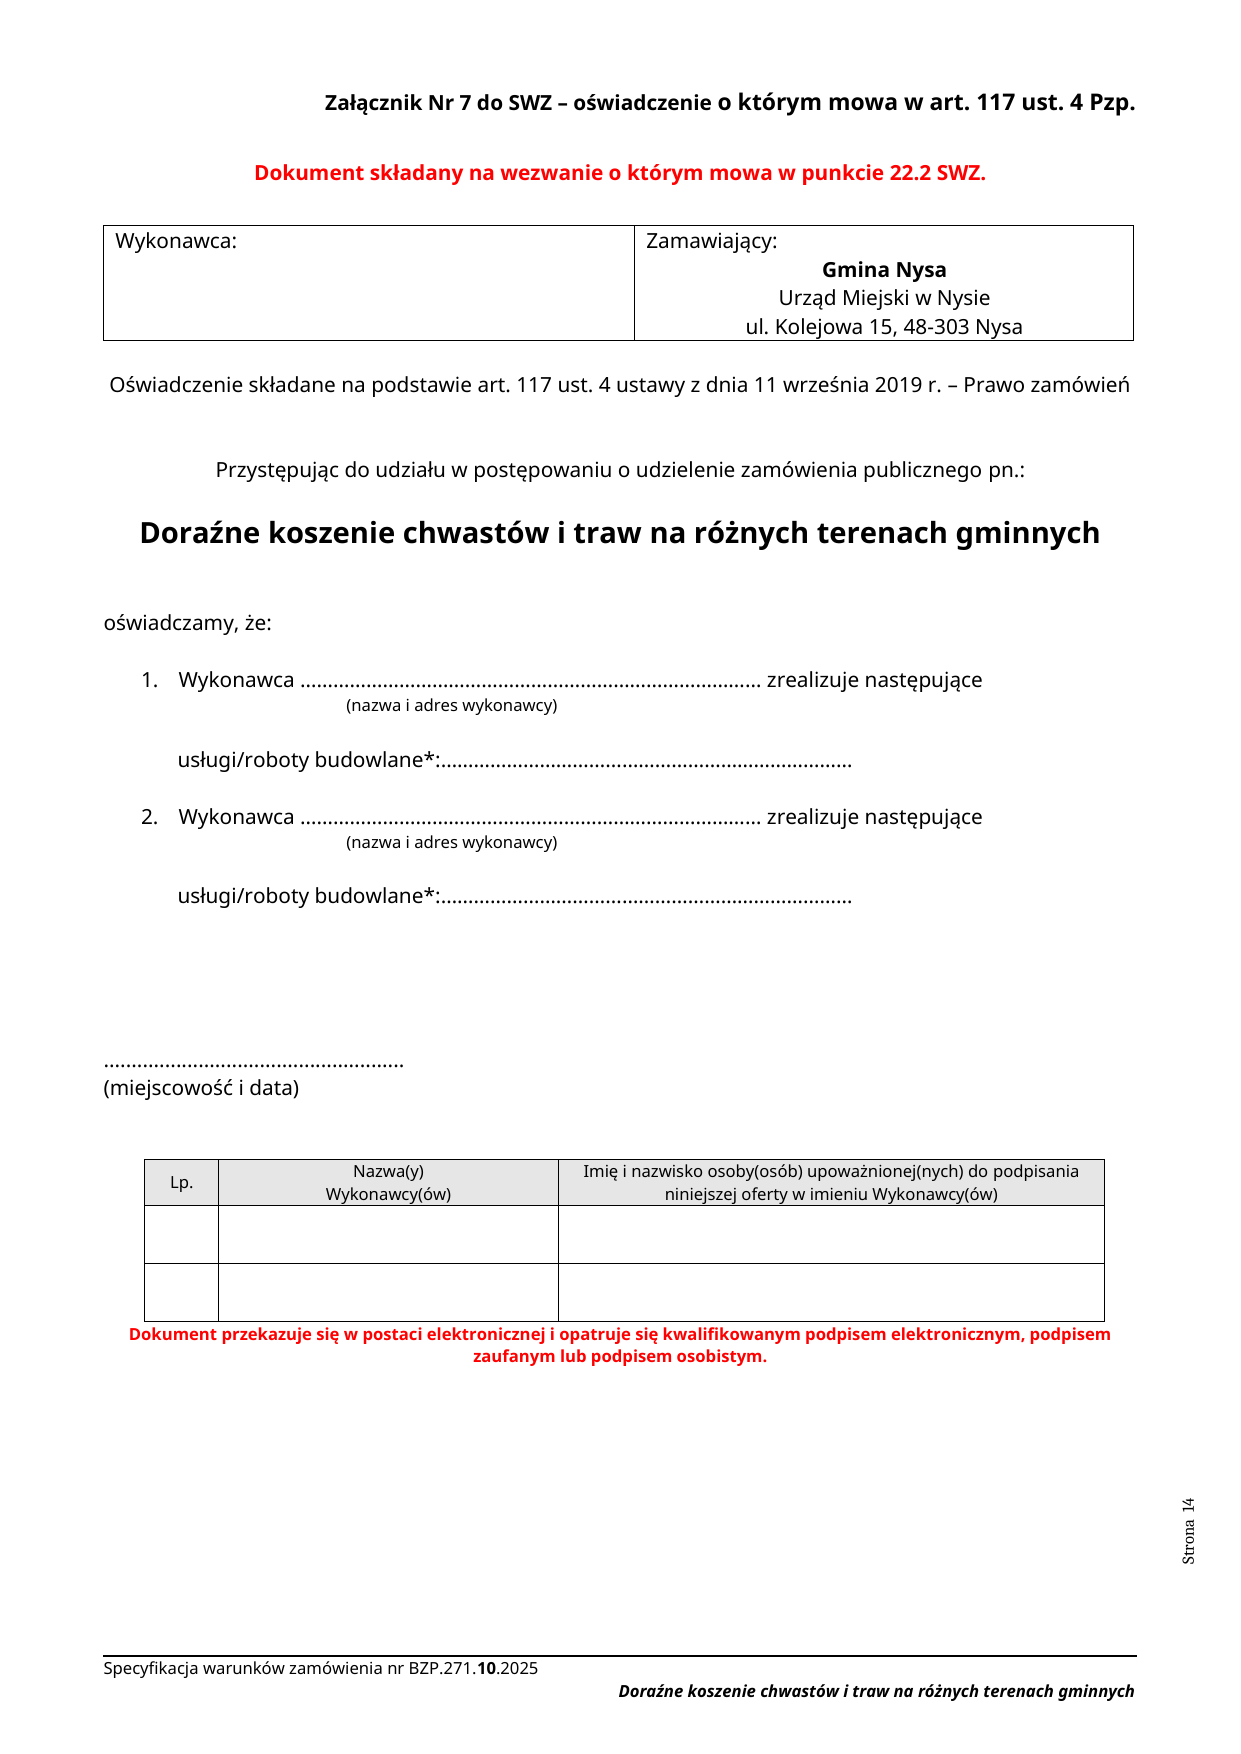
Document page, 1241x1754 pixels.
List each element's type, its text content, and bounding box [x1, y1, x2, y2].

text usługi/roboty budowlane*:………………………………………………………………… [103, 745, 1137, 773]
text Załącznik Nr 7 do SWZ – oświadczenie o którym mowa w art. 117 ust. 4 Pzp. [103, 92, 1136, 114]
table_header Wykonawca: [104, 226, 634, 340]
table_header Lp. [145, 1160, 218, 1205]
text Doraźne koszenie chwastów i traw na różnych terenach gminnych [103, 512, 1137, 552]
table_header Nazwa(y) Wykonawcy(ów) [219, 1160, 558, 1205]
text Dokument składany na wezwanie o którym mowa w punkcie 22.2 SWZ. [103, 158, 1137, 186]
table_cell [145, 1206, 218, 1263]
text (nazwa i adres wykonawcy) [178, 830, 1137, 853]
text Oświadczenie składane na podstawie art. 117 ust. 4 ustawy z dnia 11 września 2019 r. – Prawo zamówień [103, 370, 1137, 398]
table_header Imię i nazwisko osoby(osób) upoważnionej(nych) do podpisania niniejszej oferty w imieniu Wykonawcy(ów) [559, 1160, 1104, 1205]
table_cell [559, 1206, 1104, 1263]
subtitle Przystępując do udziału w postępowaniu o udzielenie zamówienia publicznego pn.: [103, 455, 1137, 483]
table_cell [145, 1264, 218, 1321]
table_cell [219, 1264, 558, 1321]
list Wykonawca ………………………………………………………………………… zrealizuje następujące [141, 802, 1137, 830]
text ...................................................... [103, 1045, 1137, 1073]
table_cell [219, 1206, 558, 1263]
table_header Zamawiający: Gmina Nysa Urząd Miejski w Nysie ul. Kolejowa 15, 48-303 Nysa [635, 226, 1133, 340]
text oświadczamy, że: [103, 608, 1122, 637]
list Wykonawca ………………………………………………………………………… zrealizuje następujące [141, 665, 1137, 694]
text (nazwa i adres wykonawcy) [178, 694, 1137, 716]
text (miejscowość i data) [103, 1073, 1137, 1102]
text usługi/roboty budowlane*:………………………………………………………………… [103, 881, 1137, 910]
table_cell [559, 1264, 1104, 1321]
text Dokument przekazuje się w postaci elektronicznej i opatruje się kwalifikowanym podpisem elektronicznym, podpisem zaufanym lub podpisem osobistym. [103, 1322, 1137, 1367]
